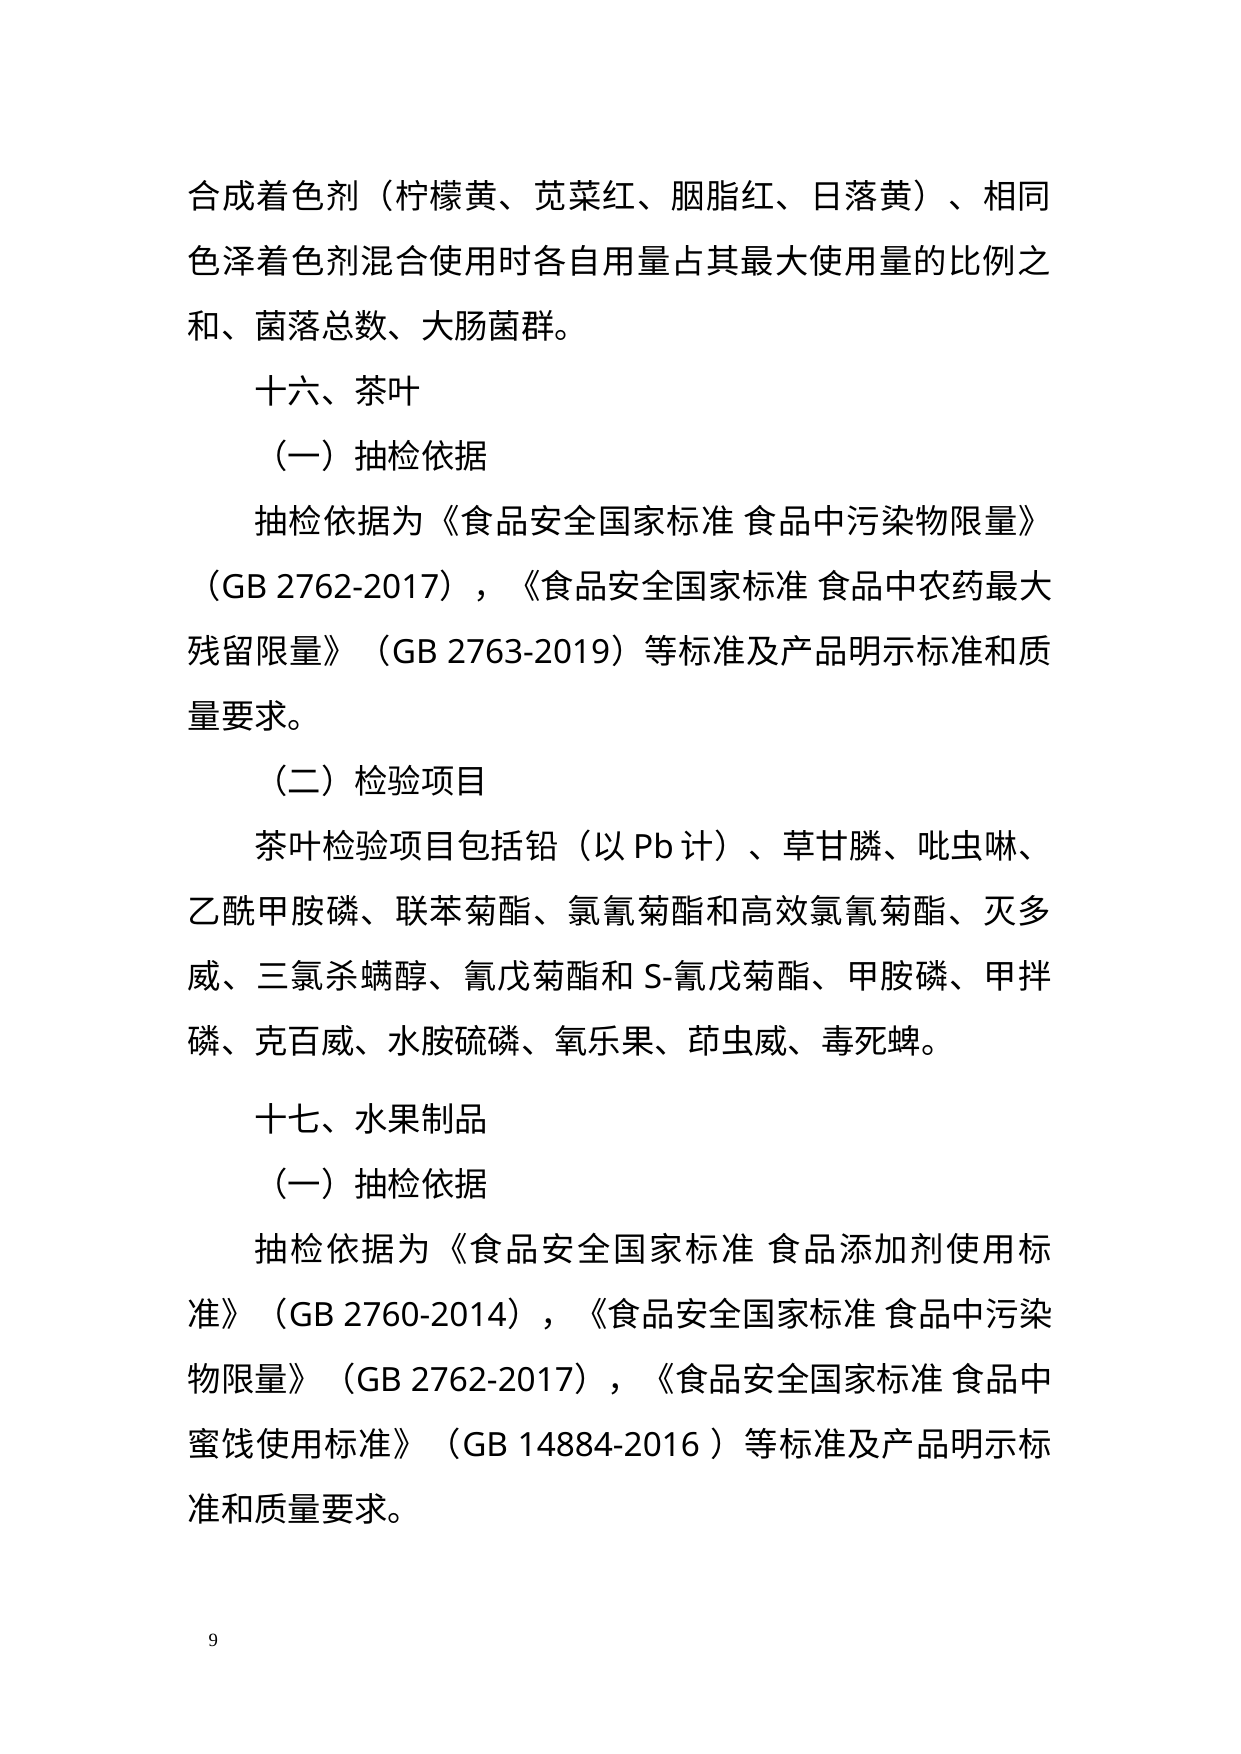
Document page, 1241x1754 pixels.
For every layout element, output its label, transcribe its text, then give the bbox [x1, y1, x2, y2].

list （一）抽检依据 [187, 1149, 1053, 1214]
list （一）抽检依据 [187, 422, 1053, 487]
text （二）检验项目 [187, 747, 1053, 812]
list 抽检依据为《食品安全国家标准 食品添加剂使用标准》（GB 2760-2014），《食品安全国家标准 食品中污染物限量》（GB 2762-2017），《食品安全国家标准 食品中蜜饯使用标准》（GB 14884-2016 ）等标准及产品明示标准和质量要求。 [187, 1214, 1053, 1539]
list 十六、茶叶 [187, 357, 1053, 422]
list 抽检依据为《食品安全国家标准 食品中污染物限量》（GB 2762-2017），《食品安全国家标准 食品中农药最大残留限量》（GB 2763-2019）等标准及产品明示标准和质量要求。 [187, 487, 1053, 747]
list 茶叶检验项目包括铅（以Pb计）、草甘膦、吡虫啉、乙酰甲胺磷、联苯菊酯、氯氰菊酯和高效氯氰菊酯、灭多威、三氯杀螨醇、氰戊菊酯和S-氰戊菊酯、甲胺磷、甲拌磷、克百威、水胺硫磷、氧乐果、茚虫威、毒死蜱。 [187, 812, 1053, 1072]
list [187, 162, 1053, 357]
list 十七、水果制品 [187, 1084, 1053, 1149]
